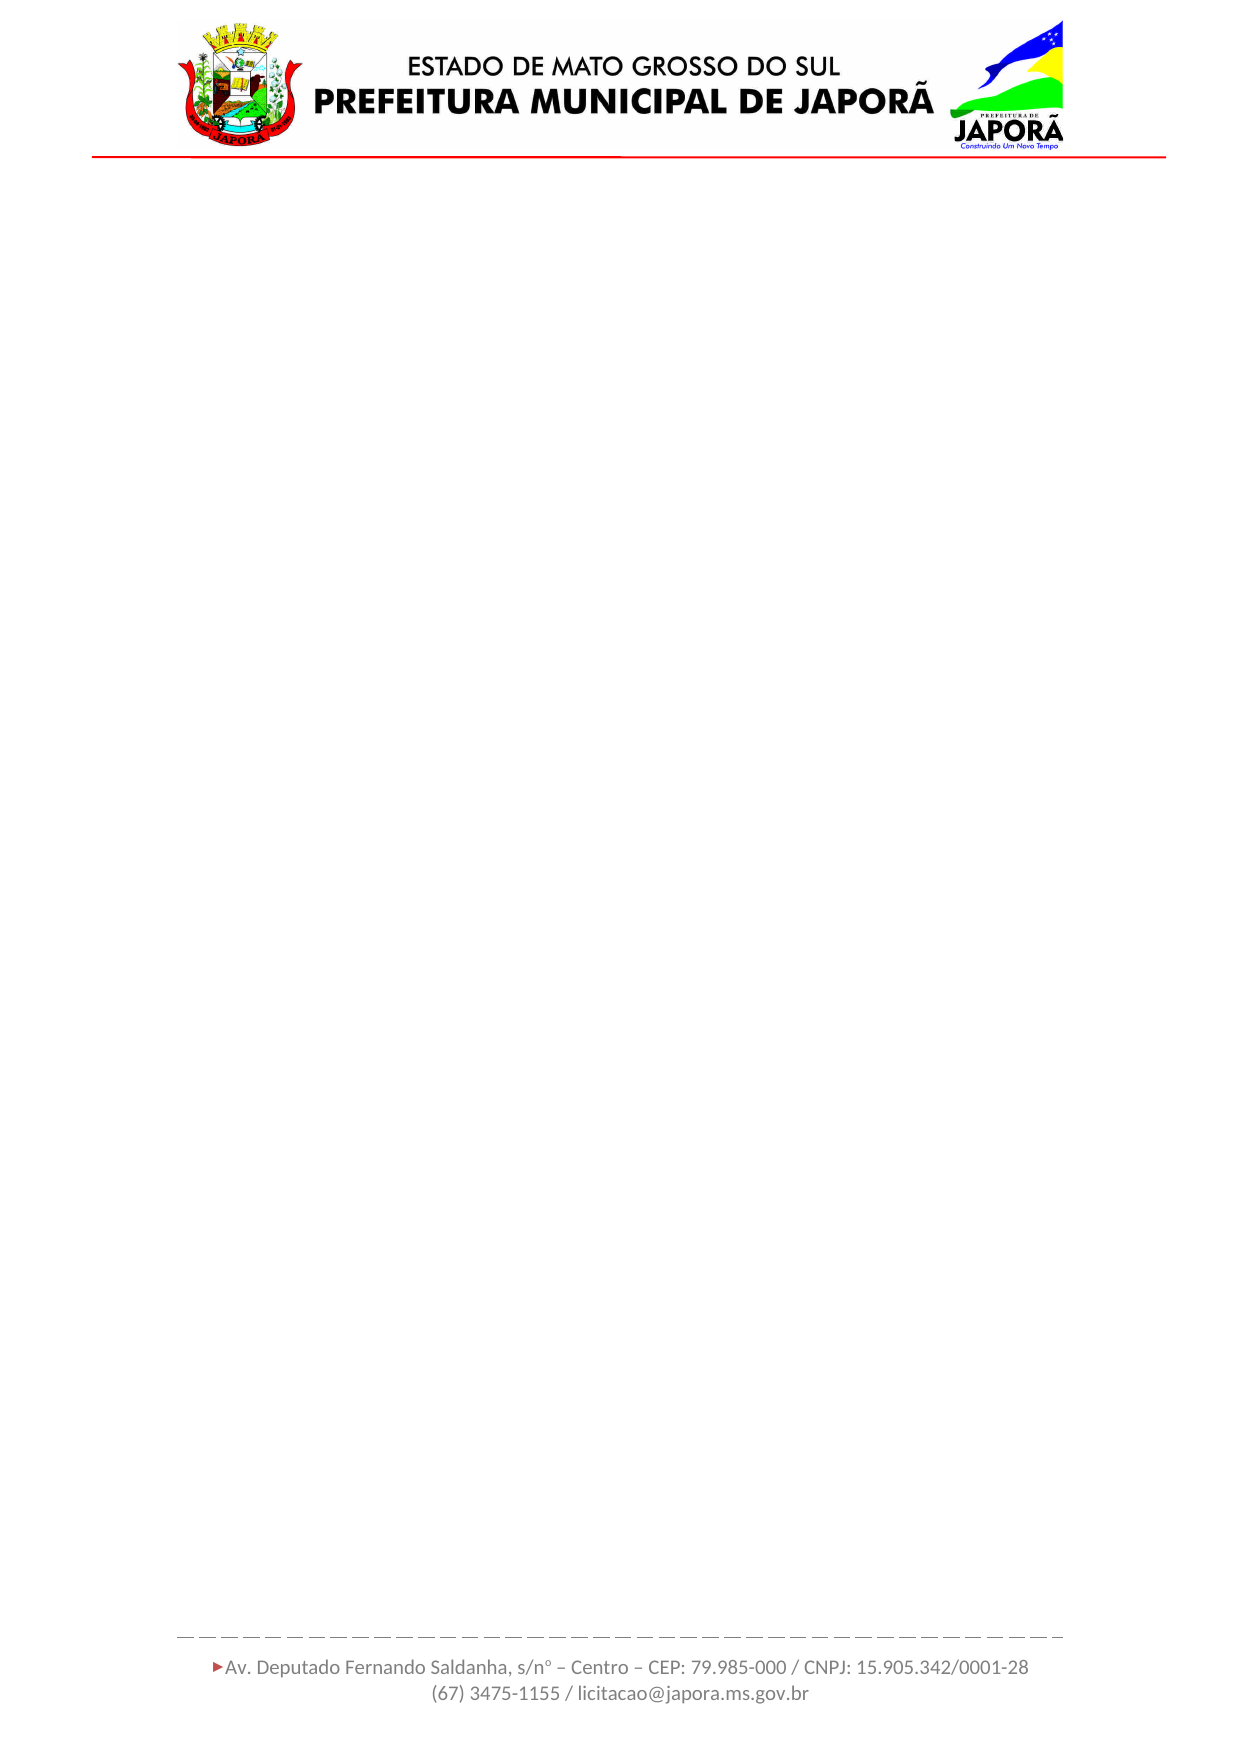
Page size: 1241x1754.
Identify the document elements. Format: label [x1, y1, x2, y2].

picture [177, 20, 1064, 150]
